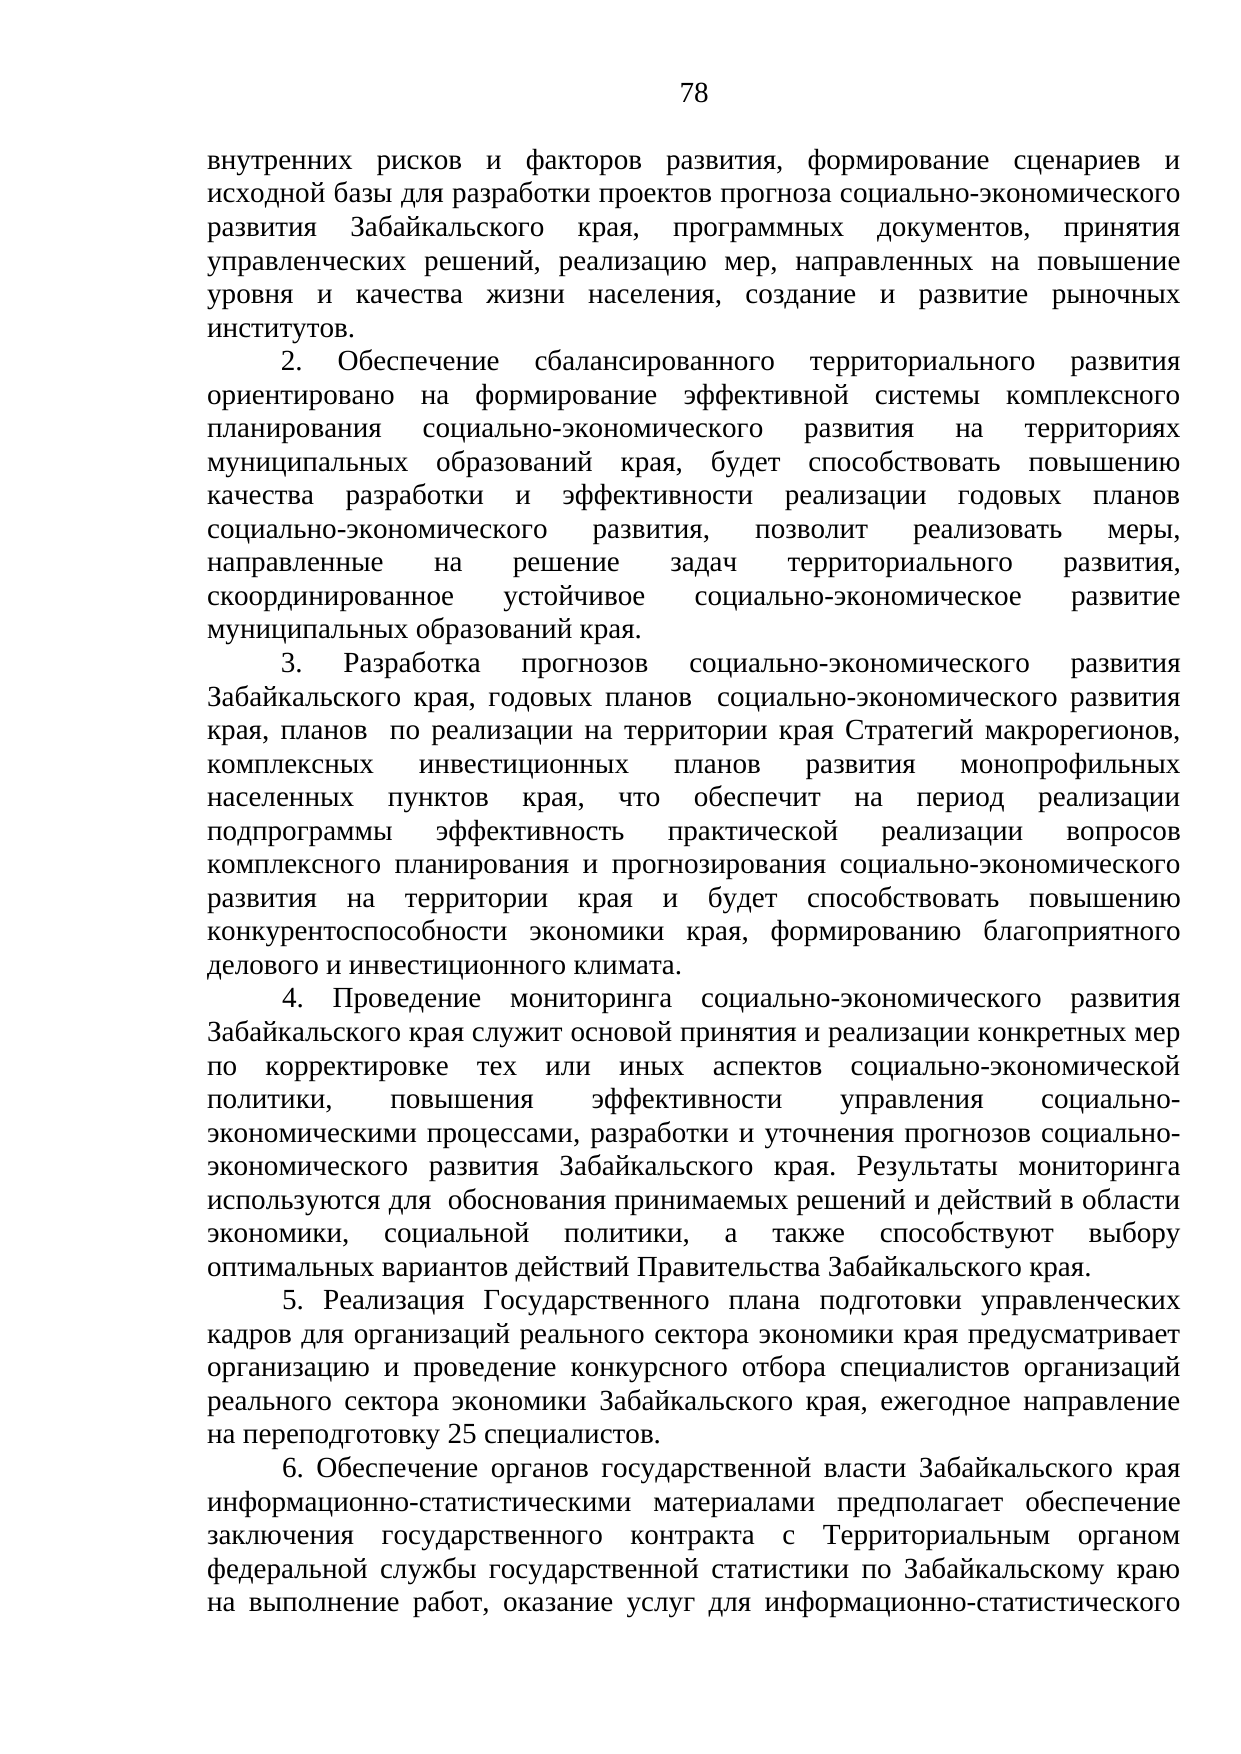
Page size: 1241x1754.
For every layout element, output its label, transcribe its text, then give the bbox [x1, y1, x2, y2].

text 2. Обеспечение сбалансированного территориального развития ориентировано на формирование эффективной системы комплексного планирования социально-экономического развития на территориях муниципальных образований края, будет способствовать повышению качества разработки и эффективности реализации годовых планов социально-экономического развития, позволит реализовать меры, направленные на решение задач территориального развития, скоординированное устойчивое социально-экономическое развитие муниципальных образований края. [207, 343, 1181, 645]
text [207, 142, 1181, 343]
text 5. Реализация Государственного плана подготовки управленческих кадров для организаций реального сектора экономики края предусматривает организацию и проведение конкурсного отбора специалистов организаций реального сектора экономики Забайкальского края, ежегодное направление на переподготовку 25 специалистов. [207, 1282, 1181, 1450]
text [207, 1450, 1181, 1618]
text 3. Разработка прогнозов социально-экономического развития Забайкальского края, годовых планов социально-экономического развития края, планов по реализации на территории края Стратегий макрорегионов, комплексных инвестиционных планов развития монопрофильных населенных пунктов края, что обеспечит на период реализации подпрограммы эффективность практической реализации вопросов комплексного планирования и прогнозирования социально-экономического развития на территории края и будет способствовать повышению конкурентоспособности экономики края, формированию благоприятного делового и инвестиционного климата. [207, 645, 1181, 981]
text 4. Проведение мониторинга социально-экономического развития Забайкальского края служит основой принятия и реализации конкретных мер по корректировке тех или иных аспектов социально-экономической политики, повышения эффективности управления социально-экономическими процессами, разработки и уточнения прогнозов социально-экономического развития Забайкальского края. Результаты мониторинга используются для обоснования принимаемых решений и действий в области экономики, социальной политики, а также способствуют выбору оптимальных вариантов действий Правительства Забайкальского края. [207, 981, 1181, 1282]
